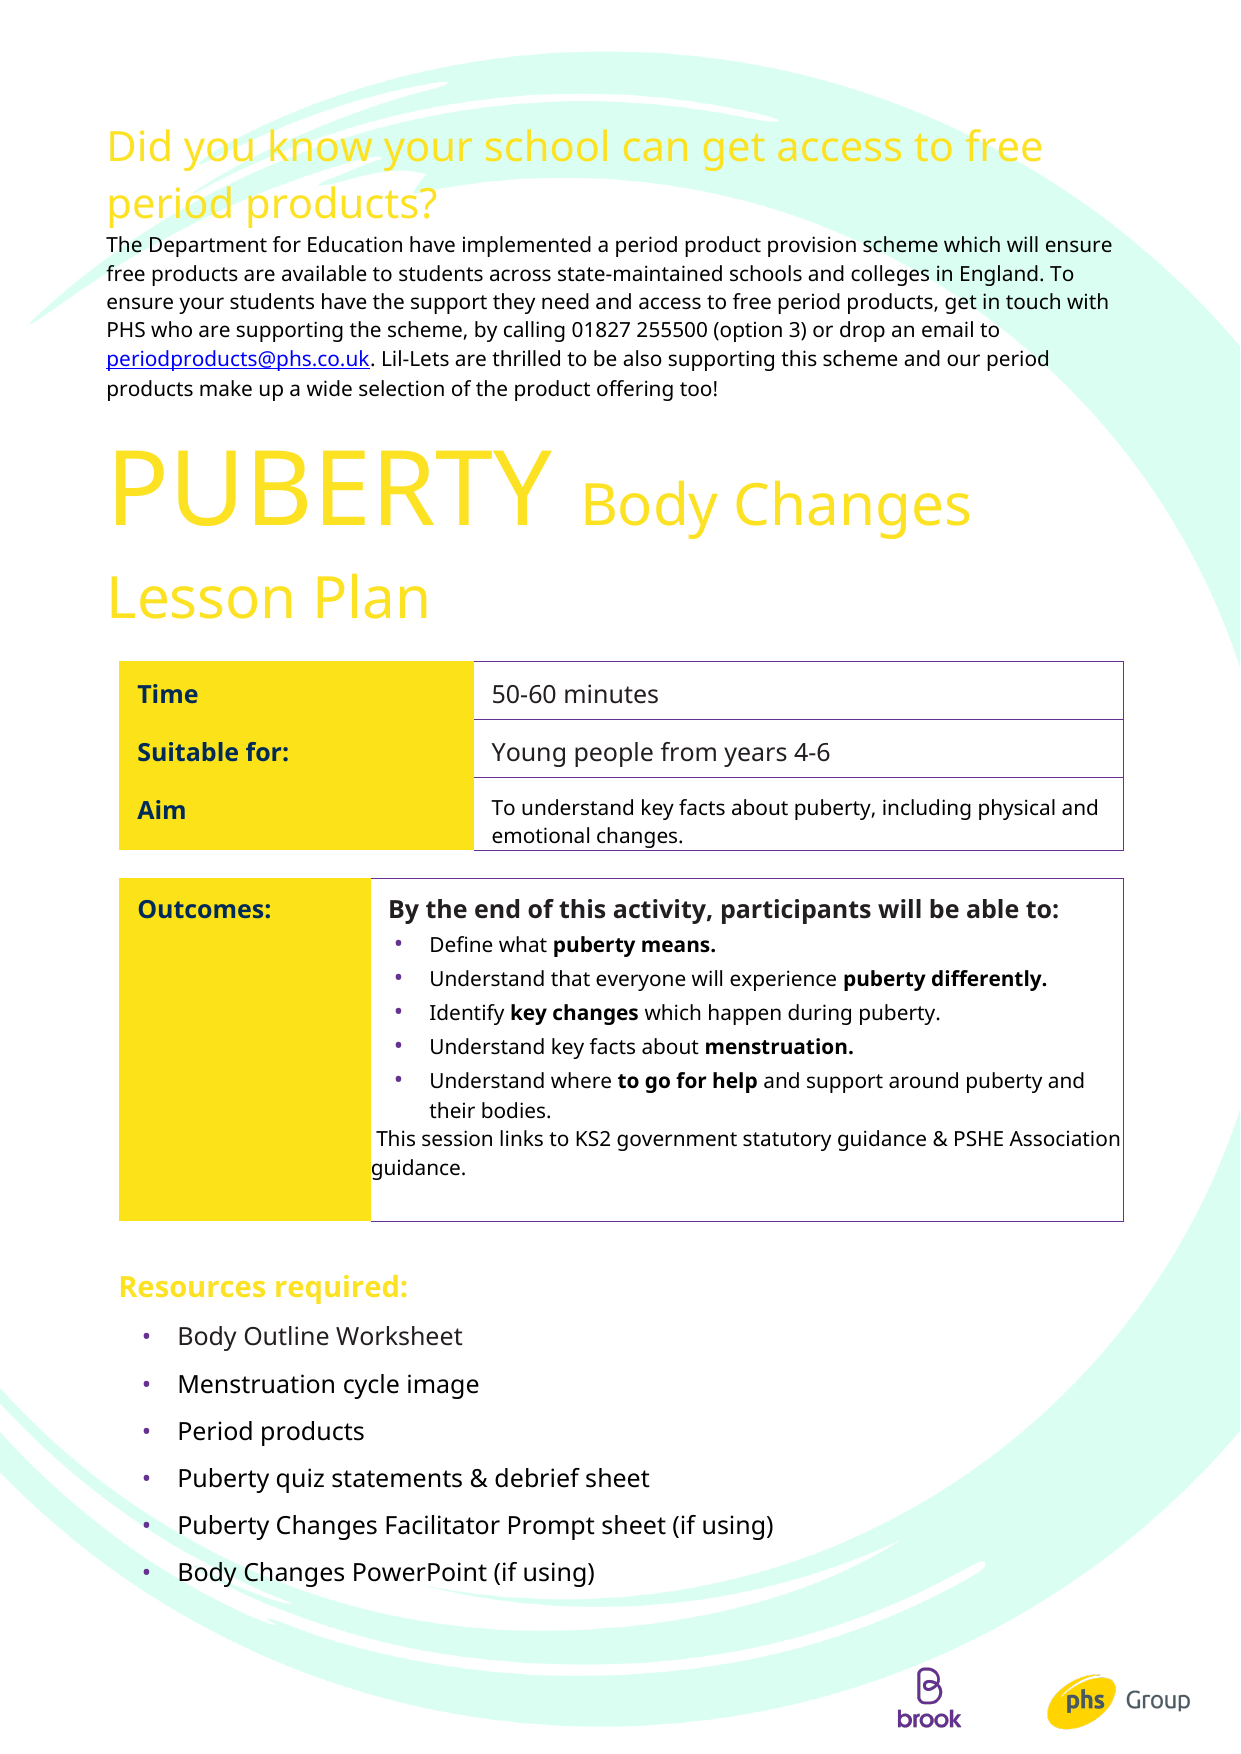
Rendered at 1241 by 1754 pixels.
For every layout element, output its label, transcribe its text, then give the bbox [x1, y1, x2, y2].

list Puberty quiz statements & debrief sheet [142, 1461, 1134, 1495]
text Did you know your school can get access to free period products? [106, 117, 1134, 230]
table_cell Suitable for: [119, 719, 474, 777]
text The Department for Education have implemented a period product provision scheme which will ensure free products are available to students across state-maintained schools and colleges in England. To ensure your students have the support they need and access to free period products, get in touch with PHS who are supporting the scheme, by calling 01827 255500 (option 3) or drop an email to periodproducts@phs.co.uk. Lil-Lets are thrilled to be also supporting this scheme and our period products make up a wide selection of the product offering too! [106, 230, 1134, 404]
subtitle Resources required: [118, 1266, 1134, 1306]
picture [0, 0, 1241, 1754]
list Puberty Changes Facilitator Prompt sheet (if using) [142, 1508, 1134, 1542]
table_header Outcomes: [119, 878, 371, 1221]
table_cell Young people from years 4-6 [474, 720, 1123, 777]
table_header Time [119, 661, 474, 719]
title PUBERTY Body Changes Lesson Plan [106, 414, 1134, 635]
table_header By the end of this activity, participants will be able to: Define what puberty means. Understand that everyone will experience puberty differently. Identify key changes which happen during puberty. Understand key facts about menstruation. Understand where to go for help and support around puberty and their bodies. This session links to KS2 government statutory guidance & PSHE Association guidance. [371, 879, 1123, 1221]
table_header 50-60 minutes [474, 662, 1123, 719]
table_cell Aim [119, 777, 474, 850]
list Body Outline Worksheet [142, 1319, 1134, 1353]
list Body Changes PowerPoint (if using) [142, 1555, 1134, 1589]
table_cell To understand key facts about puberty, including physical and emotional changes. [474, 778, 1123, 850]
list Period products [142, 1413, 1134, 1447]
list Menstruation cycle image [142, 1366, 1134, 1400]
